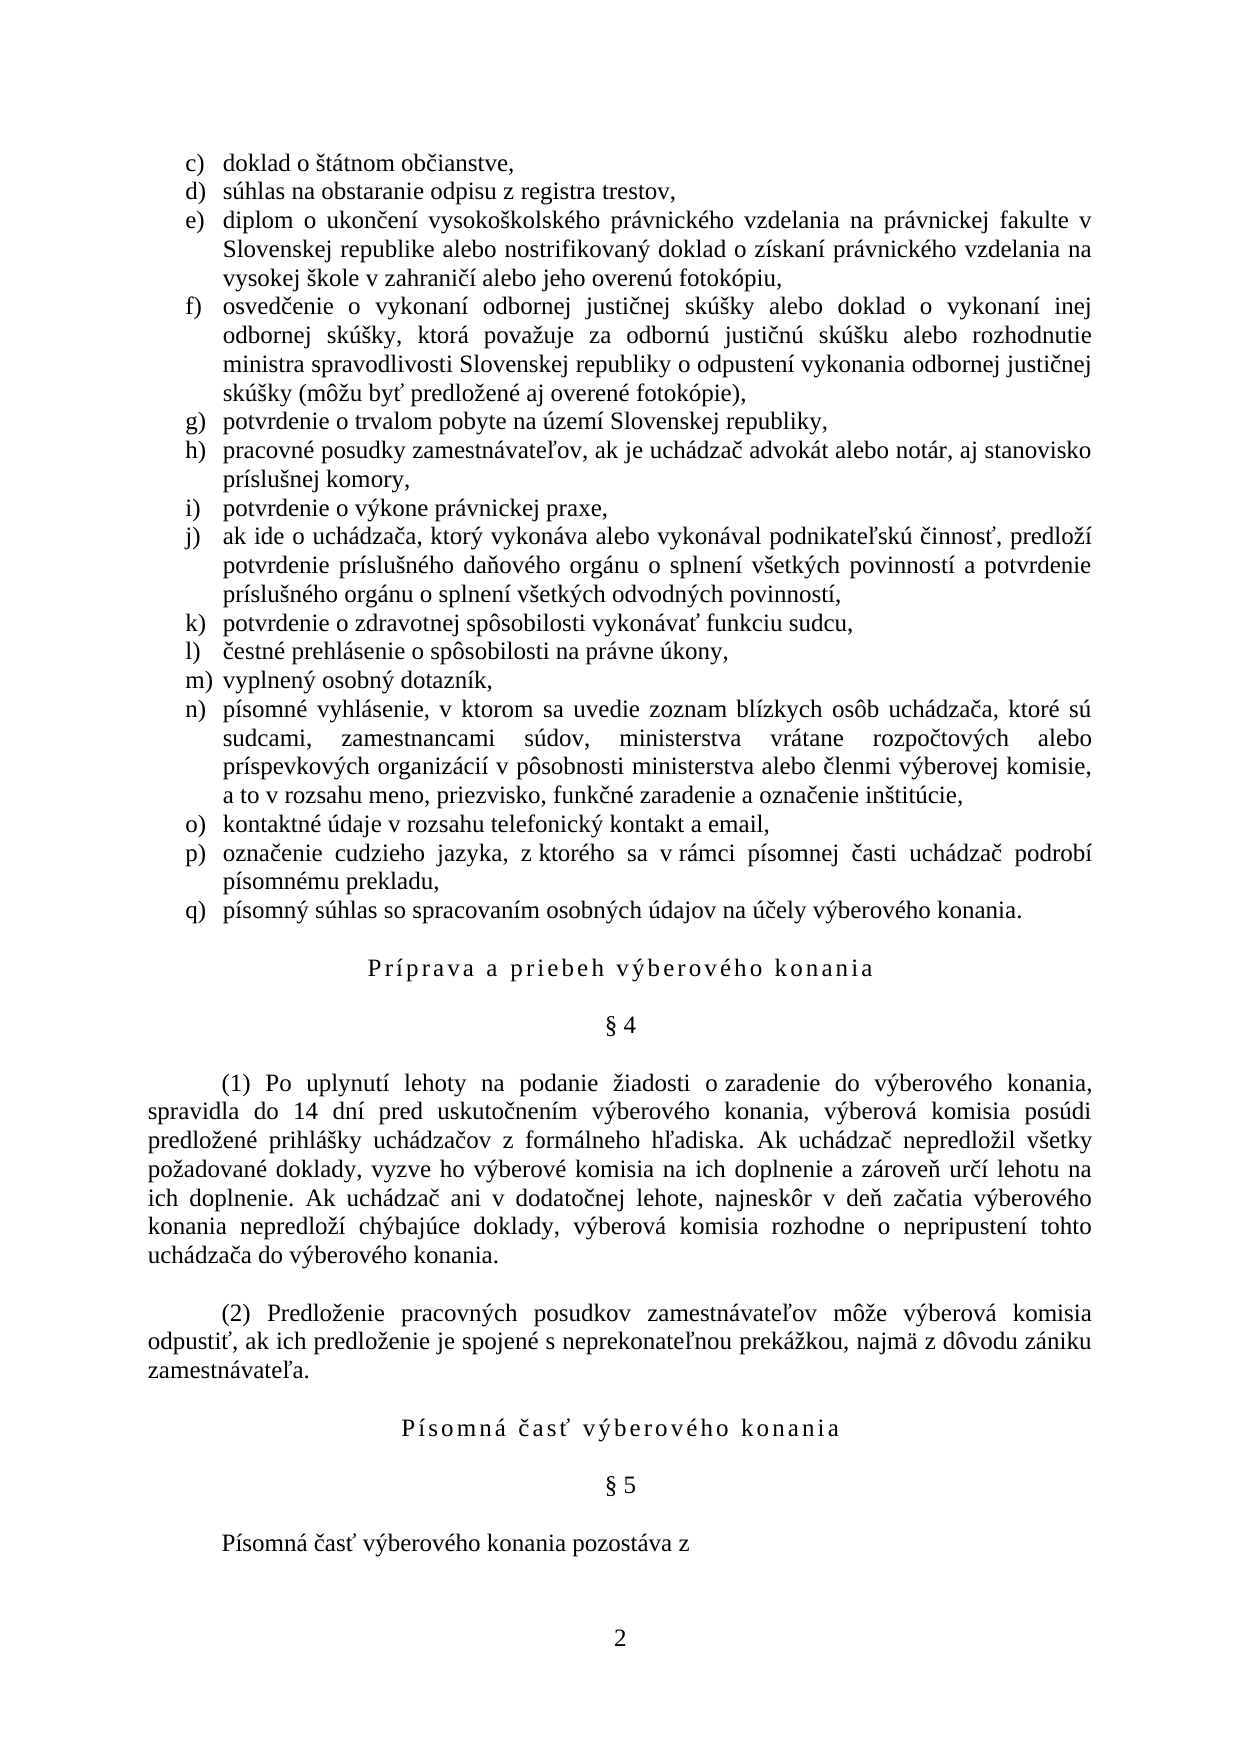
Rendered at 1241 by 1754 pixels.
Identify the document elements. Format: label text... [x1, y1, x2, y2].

list označenie cudzieho jazyka, z ktorého sa v rámci písomnej časti uchádzač podrobí písomnému prekladu, [185, 838, 1092, 895]
list diplom o ukončení vysokoškolského právnického vzdelania na právnickej fakulte v Slovenskej republike alebo nostrifikovaný doklad o získaní právnického vzdelania na vysokej škole v zahraničí alebo jeho overenú fotokópiu, [185, 205, 1092, 291]
text (1) Po uplynutí lehoty na podanie žiadosti o zaradenie do výberového konania, spravidla do 14 dní pred uskutočnením výberového konania, výberová komisia posúdi predložené prihlášky uchádzačov z formálneho hľadiska. Ak uchádzač nepredložil všetky požadované doklady, vyzve ho výberové komisia na ich doplnenie a zároveň určí lehotu na ich doplnenie. Ak uchádzač ani v dodatočnej lehote, najneskôr v deň začatia výberového konania nepredloží chýbajúce doklady, výberová komisia rozhodne o nepripustení tohto uchádzača do výberového konania. [148, 1068, 1092, 1269]
list potvrdenie o výkone právnickej praxe, [185, 493, 1092, 521]
text § 4 [148, 1010, 1092, 1039]
list ak ide o uchádzača, ktorý vykonáva alebo vykonával podnikateľskú činnosť, predloží potvrdenie príslušného daňového orgánu o splnení všetkých povinností a potvrdenie príslušného orgánu o splnení všetkých odvodných povinností, [185, 521, 1092, 608]
list čestné prehlásenie o spôsobilosti na právne úkony, [185, 636, 1092, 665]
text § 5 [148, 1470, 1092, 1499]
list písomný súhlas so spracovaním osobných údajov na účely výberového konania. [185, 895, 1092, 924]
text Príprava a priebeh výberového konania [148, 953, 1092, 981]
text Písomná časť výberového konania pozostáva z [148, 1528, 1092, 1556]
list pracovné posudky zamestnávateľov, ak je uchádzač advokát alebo notár, aj stanovisko príslušnej komory, [185, 435, 1092, 493]
list písomné vyhlásenie, v ktorom sa uvedie zoznam blízkych osôb uchádzača, ktoré sú sudcami, zamestnancami súdov, ministerstva vrátane rozpočtových alebo príspevkových organizácií v pôsobnosti ministerstva alebo členmi výberovej komisie, a to v rozsahu meno, priezvisko, funkčné zaradenie a označenie inštitúcie, [185, 694, 1092, 809]
list súhlas na obstaranie odpisu z registra trestov, [185, 176, 1092, 205]
text (2) Predloženie pracovných posudkov zamestnávateľov môže výberová komisia odpustiť, ak ich predloženie je spojené s neprekonateľnou prekážkou, najmä z dôvodu zániku zamestnávateľa. [148, 1298, 1092, 1384]
list doklad o štátnom občianstve, [185, 148, 1092, 176]
list vyplnený osobný dotazník, [185, 665, 1092, 694]
list kontaktné údaje v rozsahu telefonický kontakt a email, [185, 809, 1092, 838]
list potvrdenie o zdravotnej spôsobilosti vykonávať funkciu sudcu, [185, 608, 1092, 636]
list potvrdenie o trvalom pobyte na území Slovenskej republiky, [185, 406, 1092, 435]
list osvedčenie o vykonaní odbornej justičnej skúšky alebo doklad o vykonaní inej odbornej skúšky, ktorá považuje za odbornú justičnú skúšku alebo rozhodnutie ministra spravodlivosti Slovenskej republiky o odpustení vykonania odbornej justičnej skúšky (môžu byť predložené aj overené fotokópie), [185, 291, 1092, 406]
text Písomná časť výberového konania [148, 1413, 1092, 1441]
